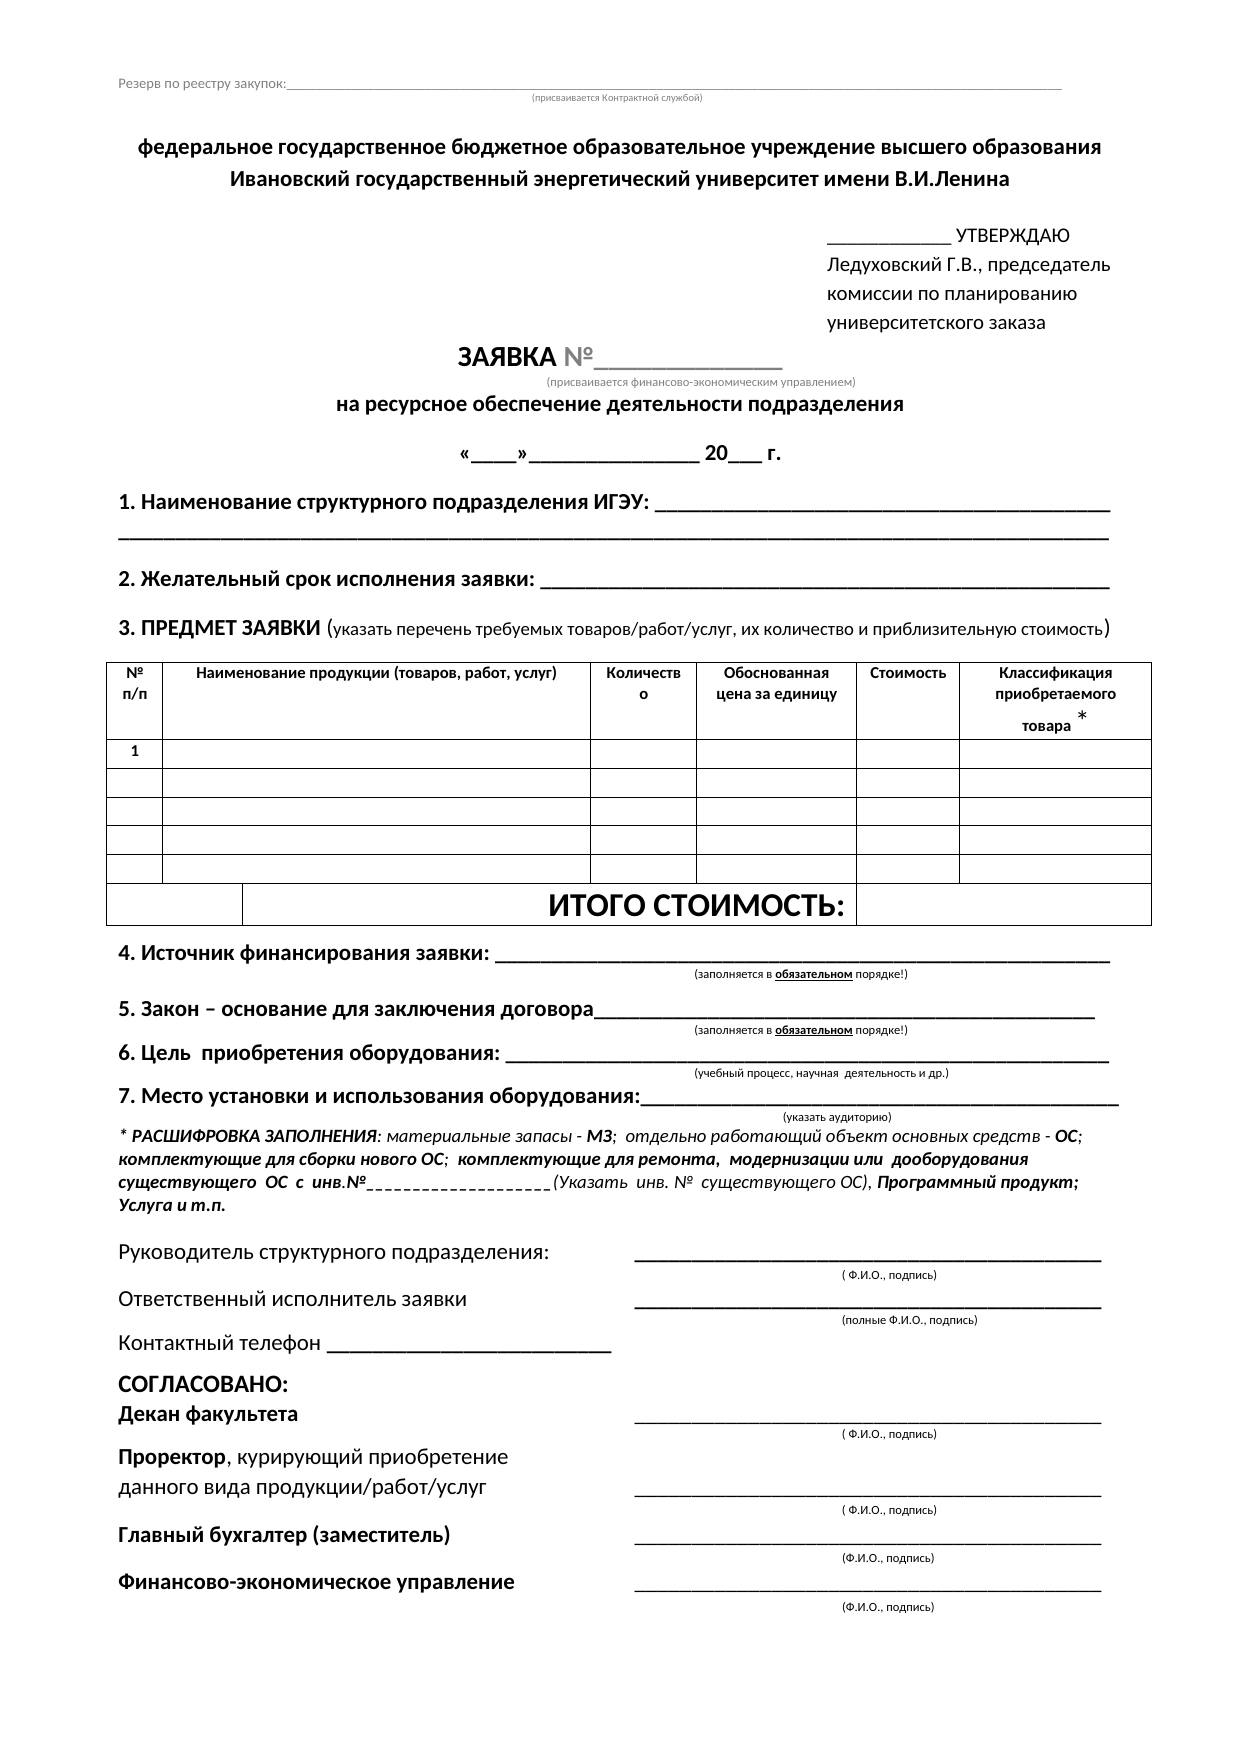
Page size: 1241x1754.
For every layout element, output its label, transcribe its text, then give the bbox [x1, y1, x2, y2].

table_cell [107, 855, 162, 883]
text СОГЛАСОВАНО: [118, 1368, 1122, 1399]
table_header Стоимость [857, 663, 959, 739]
text 6. Цель приобретения оборудования: _____________________________________________________ [118, 1038, 1122, 1066]
text (полные Ф.И.О., подпись) [842, 1312, 1122, 1328]
table_header Наименование продукции (товаров, работ, услуг) [163, 663, 590, 739]
text ( Ф.И.О., подпись) [842, 1502, 1122, 1518]
table_cell [857, 769, 959, 797]
text на ресурсное обеспечение деятельности подразделения [118, 389, 1122, 417]
table_cell [697, 769, 856, 797]
text 4. Источник финансирования заявки: ______________________________________________________ [118, 938, 1122, 967]
table_cell [163, 826, 590, 854]
text (присваивается финансово-экономическим управлением) [546, 374, 1122, 389]
table_cell [857, 855, 959, 883]
table_cell [107, 826, 162, 854]
table_header Обоснованная цена за единицу [697, 663, 856, 739]
text (заполняется в обязательном порядке!) [694, 1022, 1122, 1038]
table_cell 1 [107, 740, 162, 768]
text 5. Закон – основание для заключения договора____________________________________________ [118, 994, 1122, 1022]
table_cell [697, 826, 856, 854]
text данного вида продукции/работ/услуг _________________________________________ [118, 1472, 1122, 1500]
table_cell [857, 826, 959, 854]
text «____»_______________ 20___ г. [118, 438, 1122, 466]
text 3. ПРЕДМЕТ ЗАЯВКИ (указать перечень требуемых товаров/работ/услуг, их количество и приблизительную стоимость) [118, 613, 1122, 641]
text (заполняется в обязательном порядке!) [694, 967, 1122, 982]
text Ивановский государственный энергетический университет имени В.И.Ленина [118, 164, 1122, 193]
table_cell [697, 855, 856, 883]
text Ответственный исполнитель заявки _________________________________________ [118, 1284, 1122, 1312]
text Контактный телефон _________________________ [118, 1328, 1122, 1356]
text Финансово-экономическое управление _________________________________________ [118, 1567, 1122, 1595]
table_cell [163, 798, 590, 825]
table_header Классификация приобретаемого товара * [960, 663, 1151, 739]
text ____________ УТВЕРЖДАЮ [827, 222, 1122, 247]
text комиссии по планированию [827, 280, 1122, 306]
table_cell [960, 826, 1151, 854]
table_cell [697, 798, 856, 825]
table_cell [960, 798, 1151, 825]
table_cell [697, 740, 856, 768]
table_cell [857, 798, 959, 825]
table_cell [960, 740, 1151, 768]
table_cell [107, 798, 162, 825]
text 2. Желательный срок исполнения заявки: __________________________________________________ [118, 564, 1122, 592]
text ( Ф.И.О., подпись) [842, 1267, 1122, 1282]
table_cell [163, 769, 590, 797]
table_cell [591, 740, 696, 768]
table_cell [107, 884, 242, 925]
table_cell [857, 884, 1151, 925]
text (Ф.И.О., подпись) [783, 1550, 1122, 1565]
text ( Ф.И.О., подпись) [842, 1427, 1122, 1442]
table_cell ИТОГО СТОИМОСТЬ: [243, 884, 856, 925]
table_cell [591, 855, 696, 883]
text 7. Место установки и использования оборудования:__________________________________________ [118, 1081, 1122, 1109]
text (указать аудиторию) [783, 1109, 1122, 1124]
text Главный бухгалтер (заместитель) _________________________________________ [118, 1520, 1122, 1548]
table_header Количество [591, 663, 696, 739]
table_cell [163, 855, 590, 883]
text * РАСШИФРОВКА ЗАПОЛНЕНИЯ: материальные запасы - МЗ; отдельно работающий объект основных средств - ОС; комплектующие для сборки нового ОС; комплектующие для ремонта, модернизации или дооборудования существующего ОС с инв.№____________________(Указать инв. № существующего ОС), Программный продукт; Услуга и т.п. [118, 1124, 1122, 1216]
table_cell [960, 855, 1151, 883]
text ЗАЯВКА №_____________ [118, 338, 1122, 374]
table_cell [857, 740, 959, 768]
text Декан факультета _________________________________________ [118, 1399, 1122, 1427]
table_cell [163, 740, 590, 768]
table_cell [591, 769, 696, 797]
text Руководитель структурного подразделения: _________________________________________ [118, 1237, 1122, 1265]
text Проректор, курирующий приобретение [118, 1442, 1122, 1470]
table_cell [591, 826, 696, 854]
text 1. Наименование структурного подразделения ИГЭУ: ________________________________________ _______________________________________________________________________________________ [118, 487, 1122, 543]
text федеральное государственное бюджетное образовательное учреждение высшего образования [118, 132, 1122, 160]
text Ледуховский Г.В., председатель [827, 251, 1122, 276]
text (учебный процесс, научная деятельность и др.) [694, 1066, 1122, 1081]
table_cell [960, 769, 1151, 797]
text (Ф.И.О., подпись) [783, 1599, 1122, 1615]
table_header № п/п [107, 663, 162, 739]
text университетского заказа [827, 309, 1122, 335]
table_cell [107, 769, 162, 797]
table_cell [591, 798, 696, 825]
